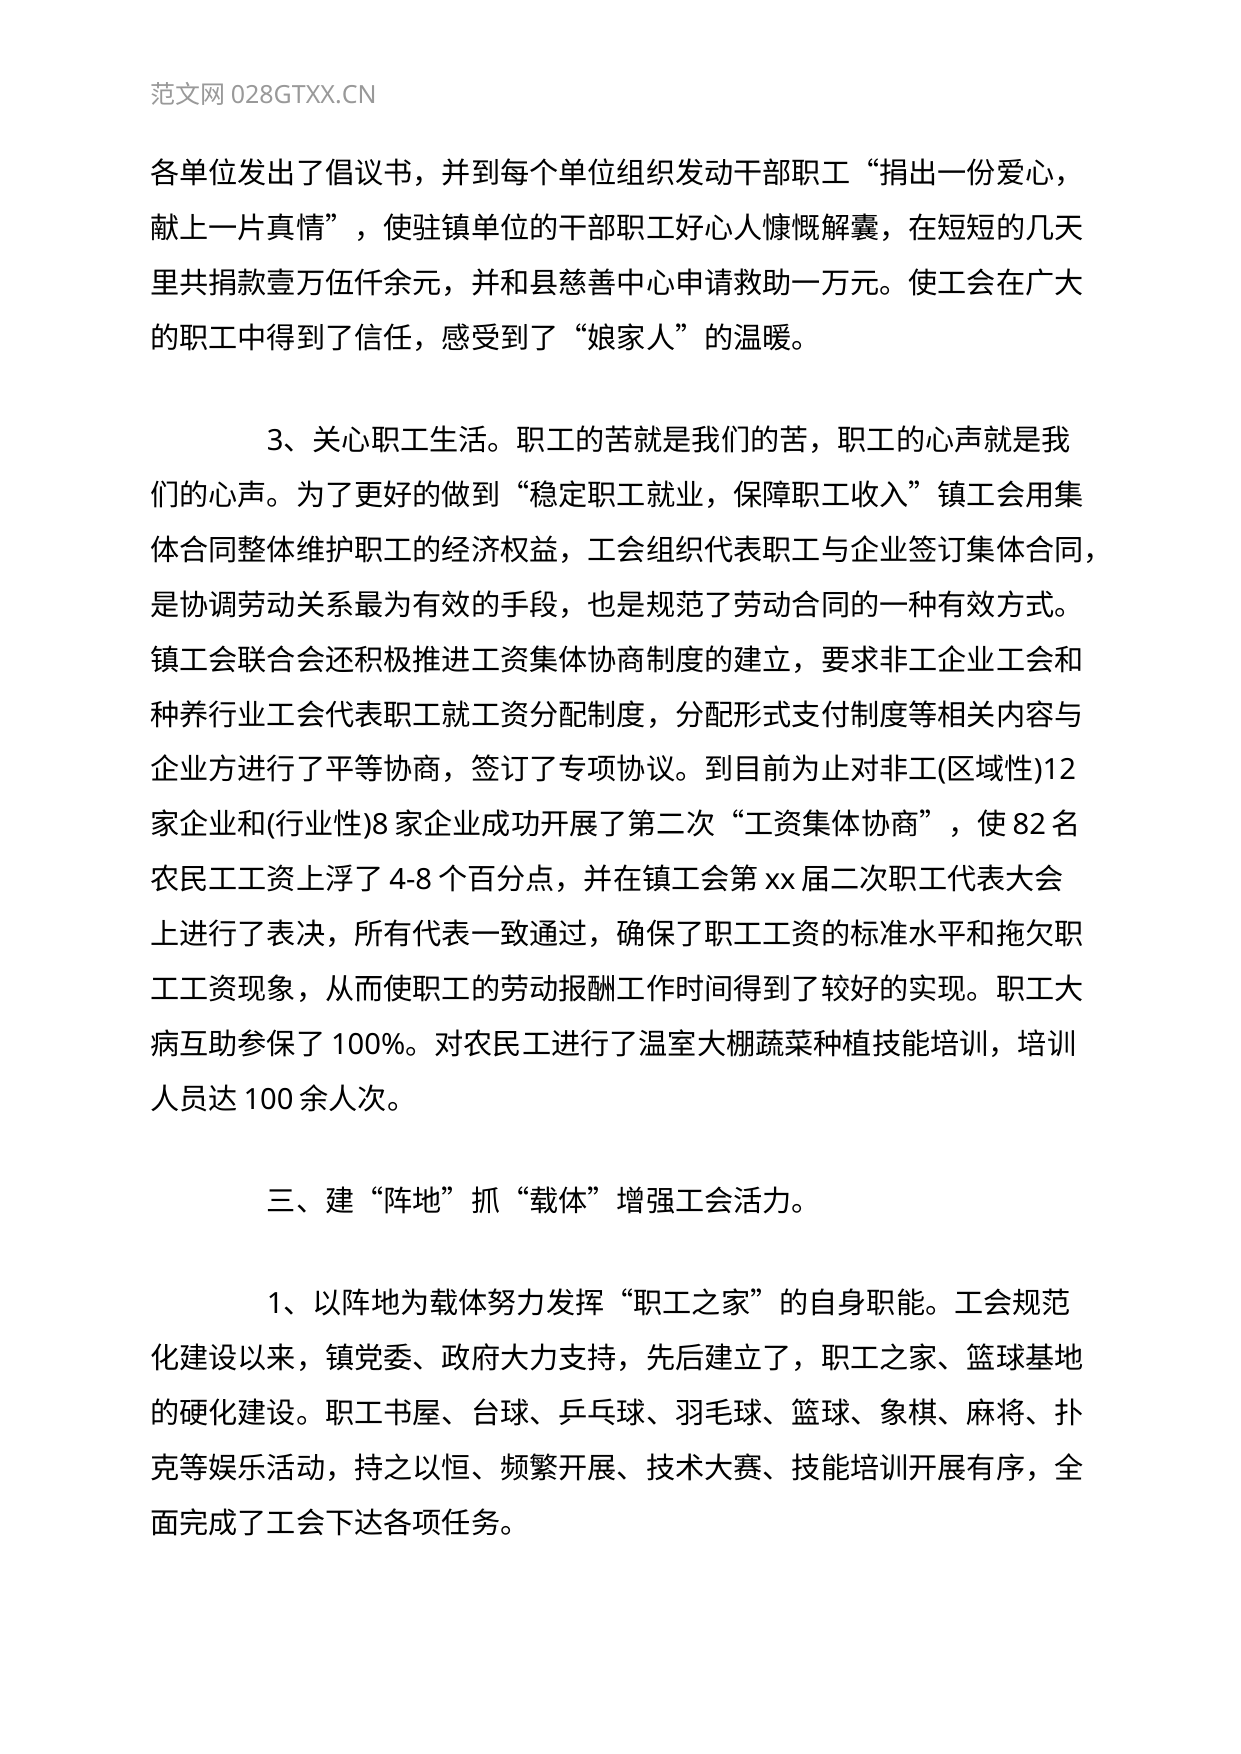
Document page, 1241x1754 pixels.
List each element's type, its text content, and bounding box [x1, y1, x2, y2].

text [150, 150, 1090, 357]
text 1、以阵地为载体努力发挥“职工之家”的自身职能。工会规范化建设以来，镇党委、政府大力支持，先后建立了，职工之家、篮球基地的硬化建设。职工书屋、台球、乒乓球、羽毛球、篮球、象棋、麻将、扑克等娱乐活动，持之以恒、频繁开展、技术大赛、技能培训开展有序，全面完成了工会下达各项任务。 [150, 1279, 1090, 1541]
text 3、关心职工生活。职工的苦就是我们的苦，职工的心声就是我们的心声。为了更好的做到“稳定职工就业，保障职工收入”镇工会用集体合同整体维护职工的经济权益，工会组织代表职工与企业签订集体合同，是协调劳动关系最为有效的手段，也是规范了劳动合同的一种有效方式。镇工会联合会还积极推进工资集体协商制度的建立，要求非工企业工会和种养行业工会代表职工就工资分配制度，分配形式支付制度等相关内容与企业方进行了平等协商，签订了专项协议。到目前为止对非工(区域性)12家企业和(行业性)8家企业成功开展了第二次“工资集体协商”，使82名农民工工资上浮了4-8个百分点，并在镇工会第xx届二次职工代表大会上进行了表决，所有代表一致通过，确保了职工工资的标准水平和拖欠职工工资现象，从而使职工的劳动报酬工作时间得到了较好的实现。职工大病互助参保了100%。对农民工进行了温室大棚蔬菜种植技能培训，培训人员达100余人次。 [150, 416, 1090, 1118]
text 三、建“阵地”抓“载体”增强工会活力。 [150, 1178, 1090, 1220]
